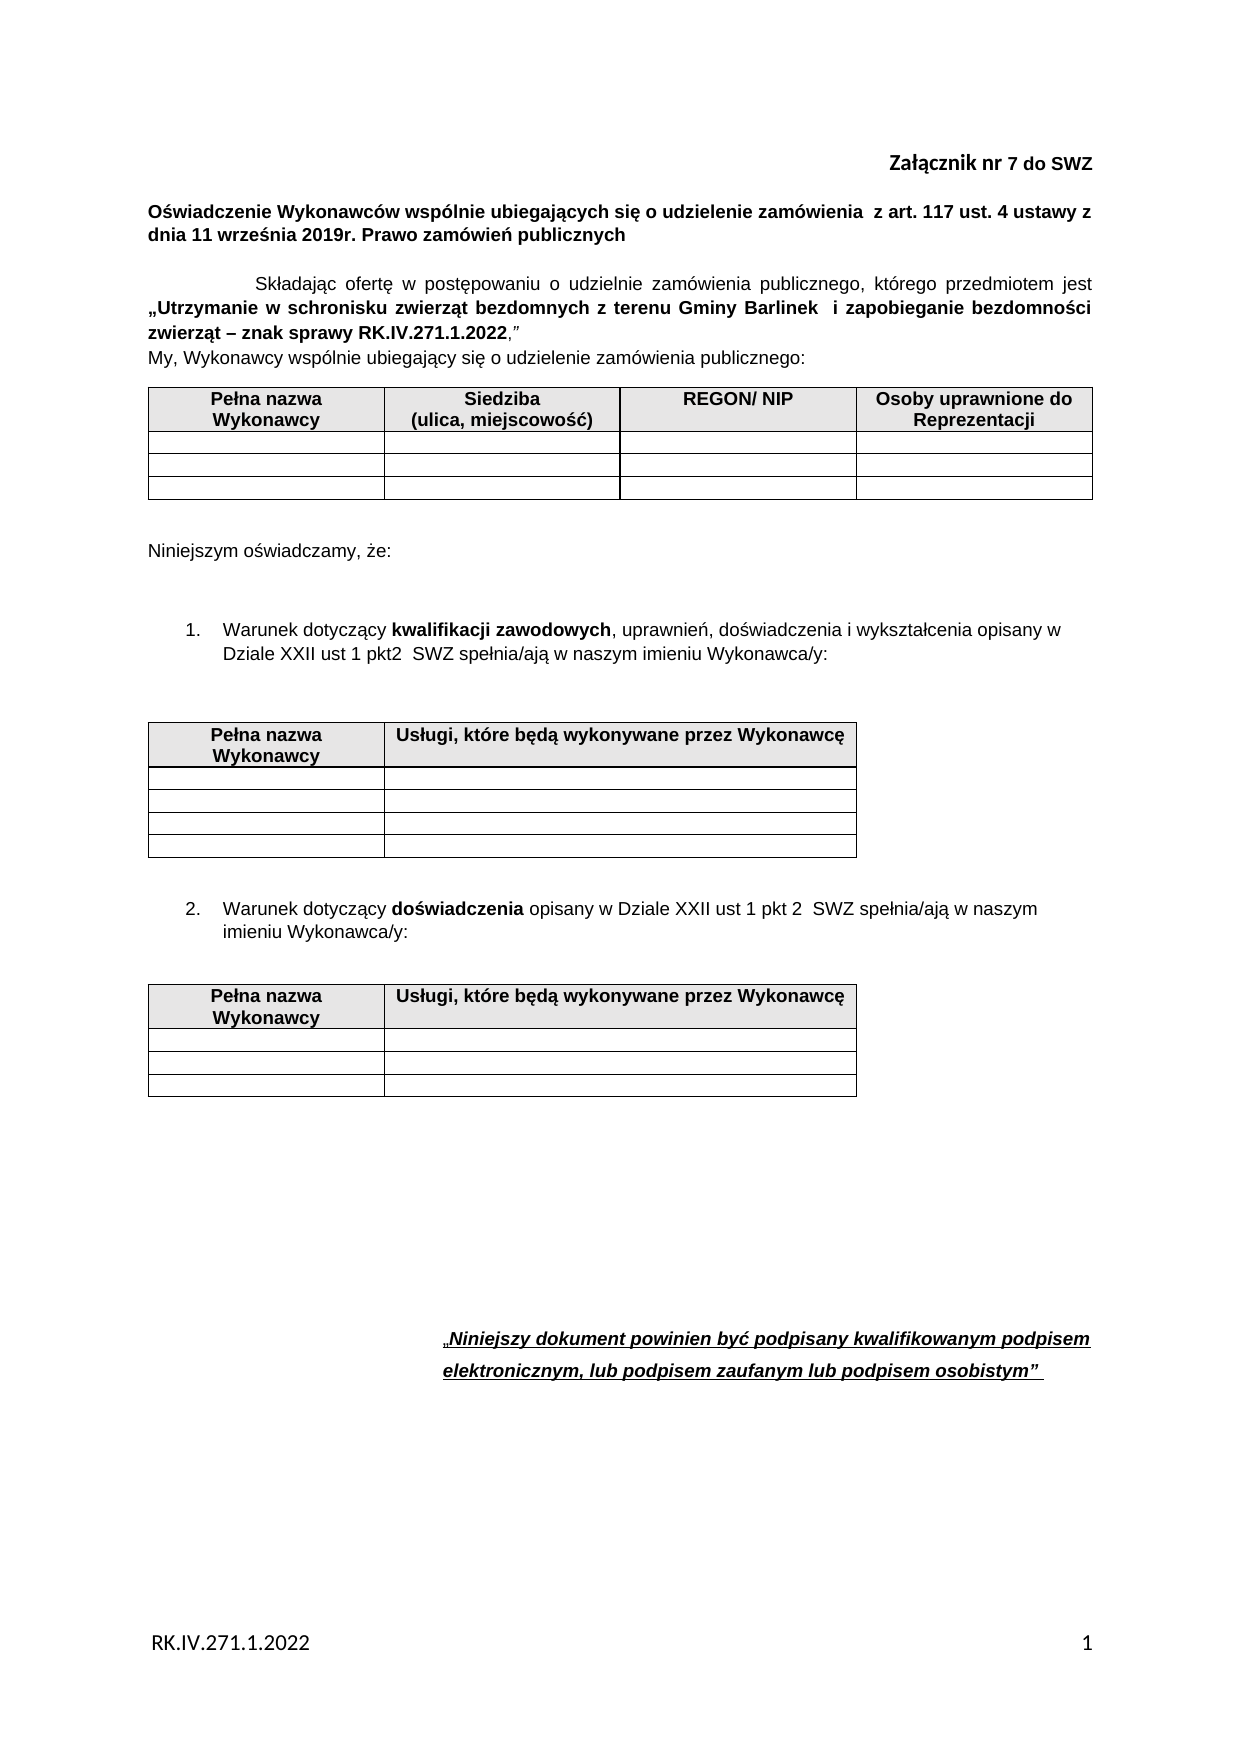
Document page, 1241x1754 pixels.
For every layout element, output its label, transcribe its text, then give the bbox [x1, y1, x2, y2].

table_cell [149, 454, 384, 476]
table_header Usługi, które będą wykonywane przez Wykonawcę [385, 985, 856, 1028]
table_header Pełna nazwa Wykonawcy [149, 723, 384, 766]
text Oświadczenie Wykonawców wspólnie ubiegających się o udzielenie zamówienia z art. 117 ust. 4 ustawy z dnia 11 września 2019r. Prawo zamówień publicznych [148, 201, 1093, 246]
table_cell [857, 477, 1092, 498]
table_cell [149, 477, 384, 498]
table_cell [385, 1075, 856, 1096]
table_cell [149, 1029, 384, 1051]
table_cell [149, 768, 384, 789]
table_header Pełna nazwa Wykonawcy [149, 985, 384, 1028]
table_cell [385, 835, 856, 857]
table_cell [385, 768, 856, 789]
table_cell [385, 477, 619, 498]
table_cell [385, 432, 619, 453]
table_header Siedziba (ulica, miejscowość) [385, 388, 619, 431]
list Warunek dotyczący doświadczenia opisany w Dziale XXII ust 1 pkt 2 SWZ spełnia/ają w naszym imieniu Wykonawca/y: [185, 898, 1093, 943]
table_cell [149, 432, 384, 453]
table_cell [149, 1075, 384, 1096]
table_cell [857, 432, 1092, 453]
table_cell [149, 790, 384, 812]
table_header Pełna nazwa Wykonawcy [149, 388, 384, 431]
table_cell [385, 790, 856, 812]
table_cell [621, 454, 856, 476]
text Załącznik nr 7 do SWZ [148, 148, 1093, 176]
table_cell [385, 813, 856, 834]
table_cell [149, 835, 384, 857]
table_cell [621, 432, 856, 453]
table_cell [149, 813, 384, 834]
list Warunek dotyczący kwalifikacji zawodowych, uprawnień, doświadczenia i wykształcenia opisany w Dziale XXII ust 1 pkt2 SWZ spełnia/ają w naszym imieniu Wykonawca/y: [185, 619, 1093, 664]
table_header REGON/ NIP [621, 388, 856, 431]
text Składając ofertę w postępowaniu o udzielnie zamówienia publicznego, którego przedmiotem jest „Utrzymanie w schronisku zwierząt bezdomnych z terenu Gminy Barlinek i zapobieganie bezdomności zwierząt – znak sprawy RK.IV.271.1.2022,” [148, 272, 1093, 343]
table_cell [385, 1029, 856, 1051]
text Niniejszym oświadczamy, że: [148, 539, 1093, 561]
table_cell [621, 477, 856, 498]
text My, Wykonawcy wspólnie ubiegający się o udzielenie zamówienia publicznego: [148, 347, 1093, 368]
table_cell [149, 1052, 384, 1073]
table_header Osoby uprawnione do Reprezentacji [857, 388, 1092, 431]
table_cell [857, 454, 1092, 476]
table_cell [385, 454, 619, 476]
table_header Usługi, które będą wykonywane przez Wykonawcę [385, 723, 856, 766]
table_cell [385, 1052, 856, 1073]
text „Niniejszy dokument powinien być podpisany kwalifikowanym podpisem elektronicznym, lub podpisem zaufanym lub podpisem osobistym” [443, 1328, 1093, 1382]
